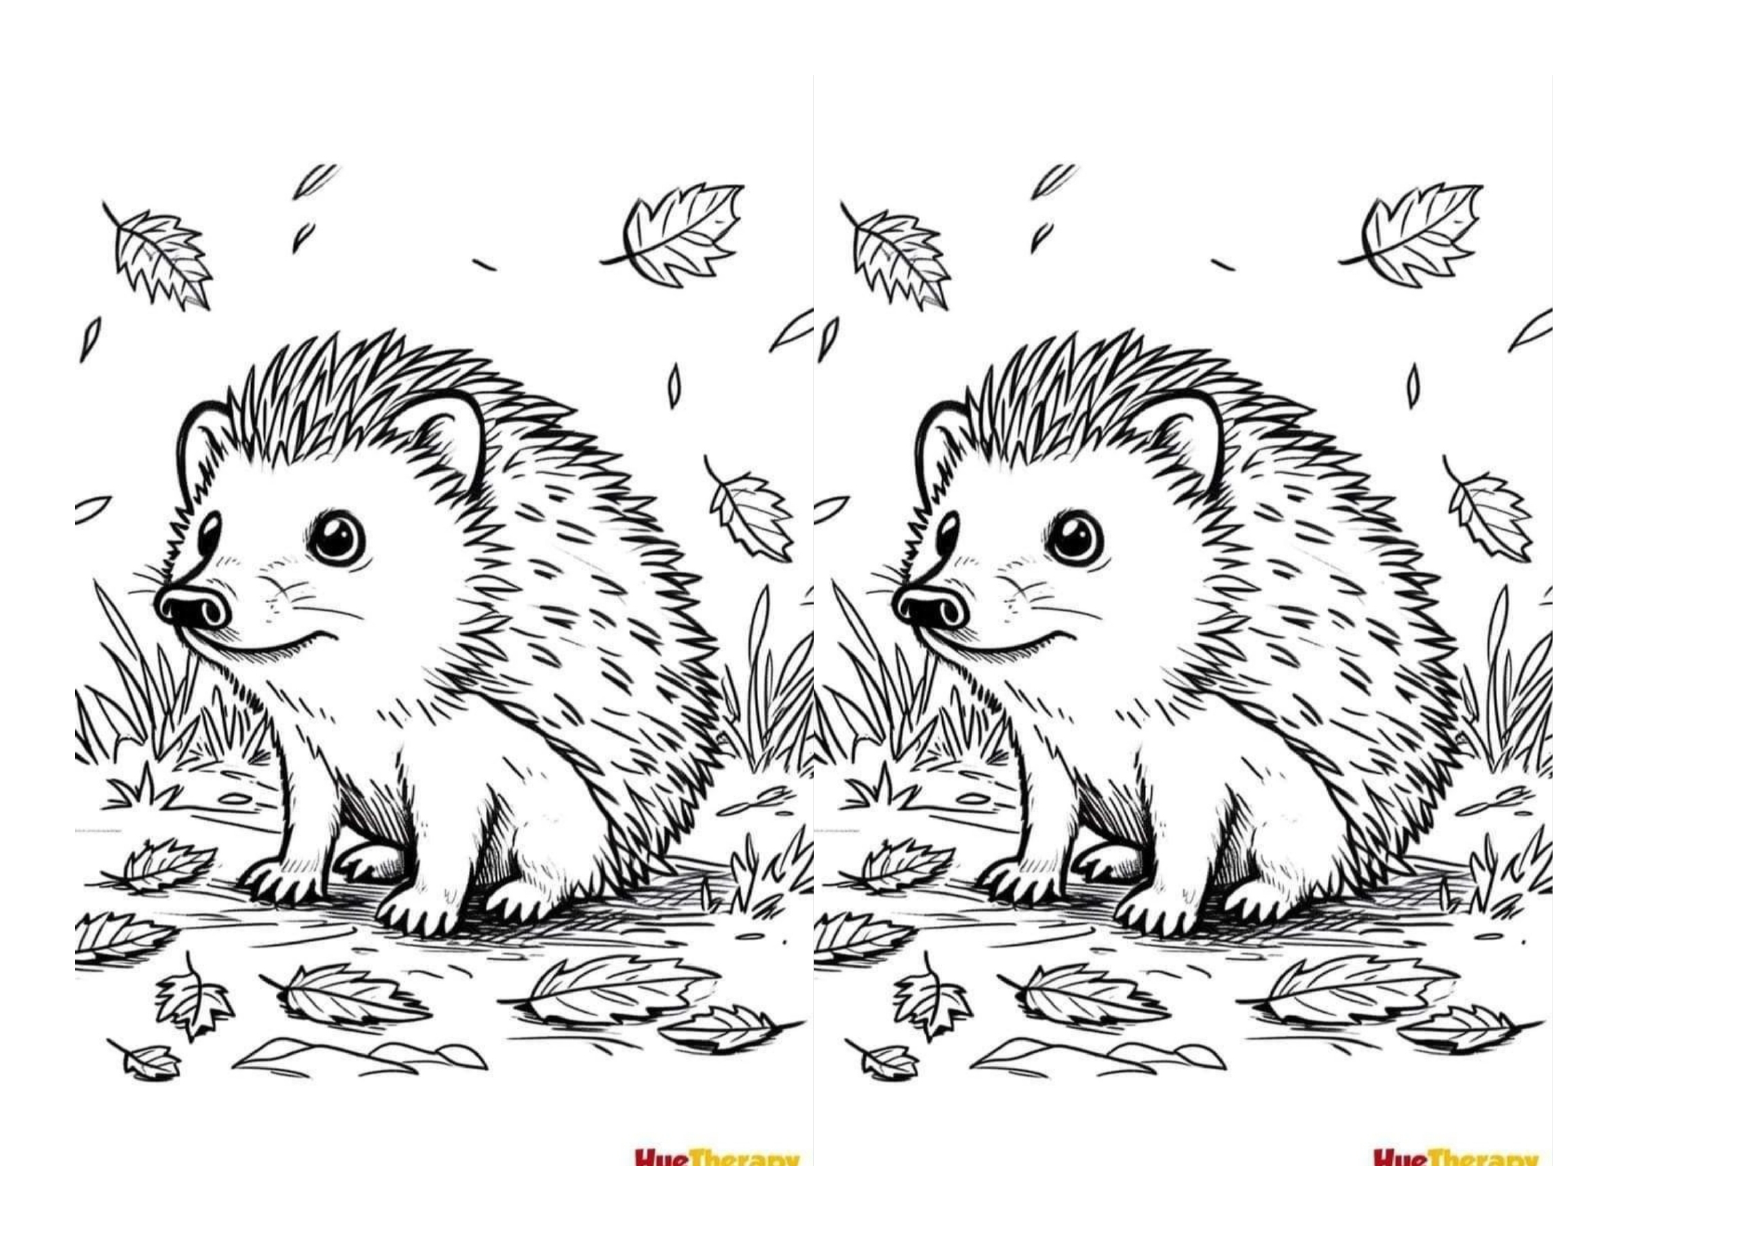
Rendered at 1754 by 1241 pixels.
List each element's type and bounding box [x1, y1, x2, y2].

picture [75, 75, 1553, 1166]
